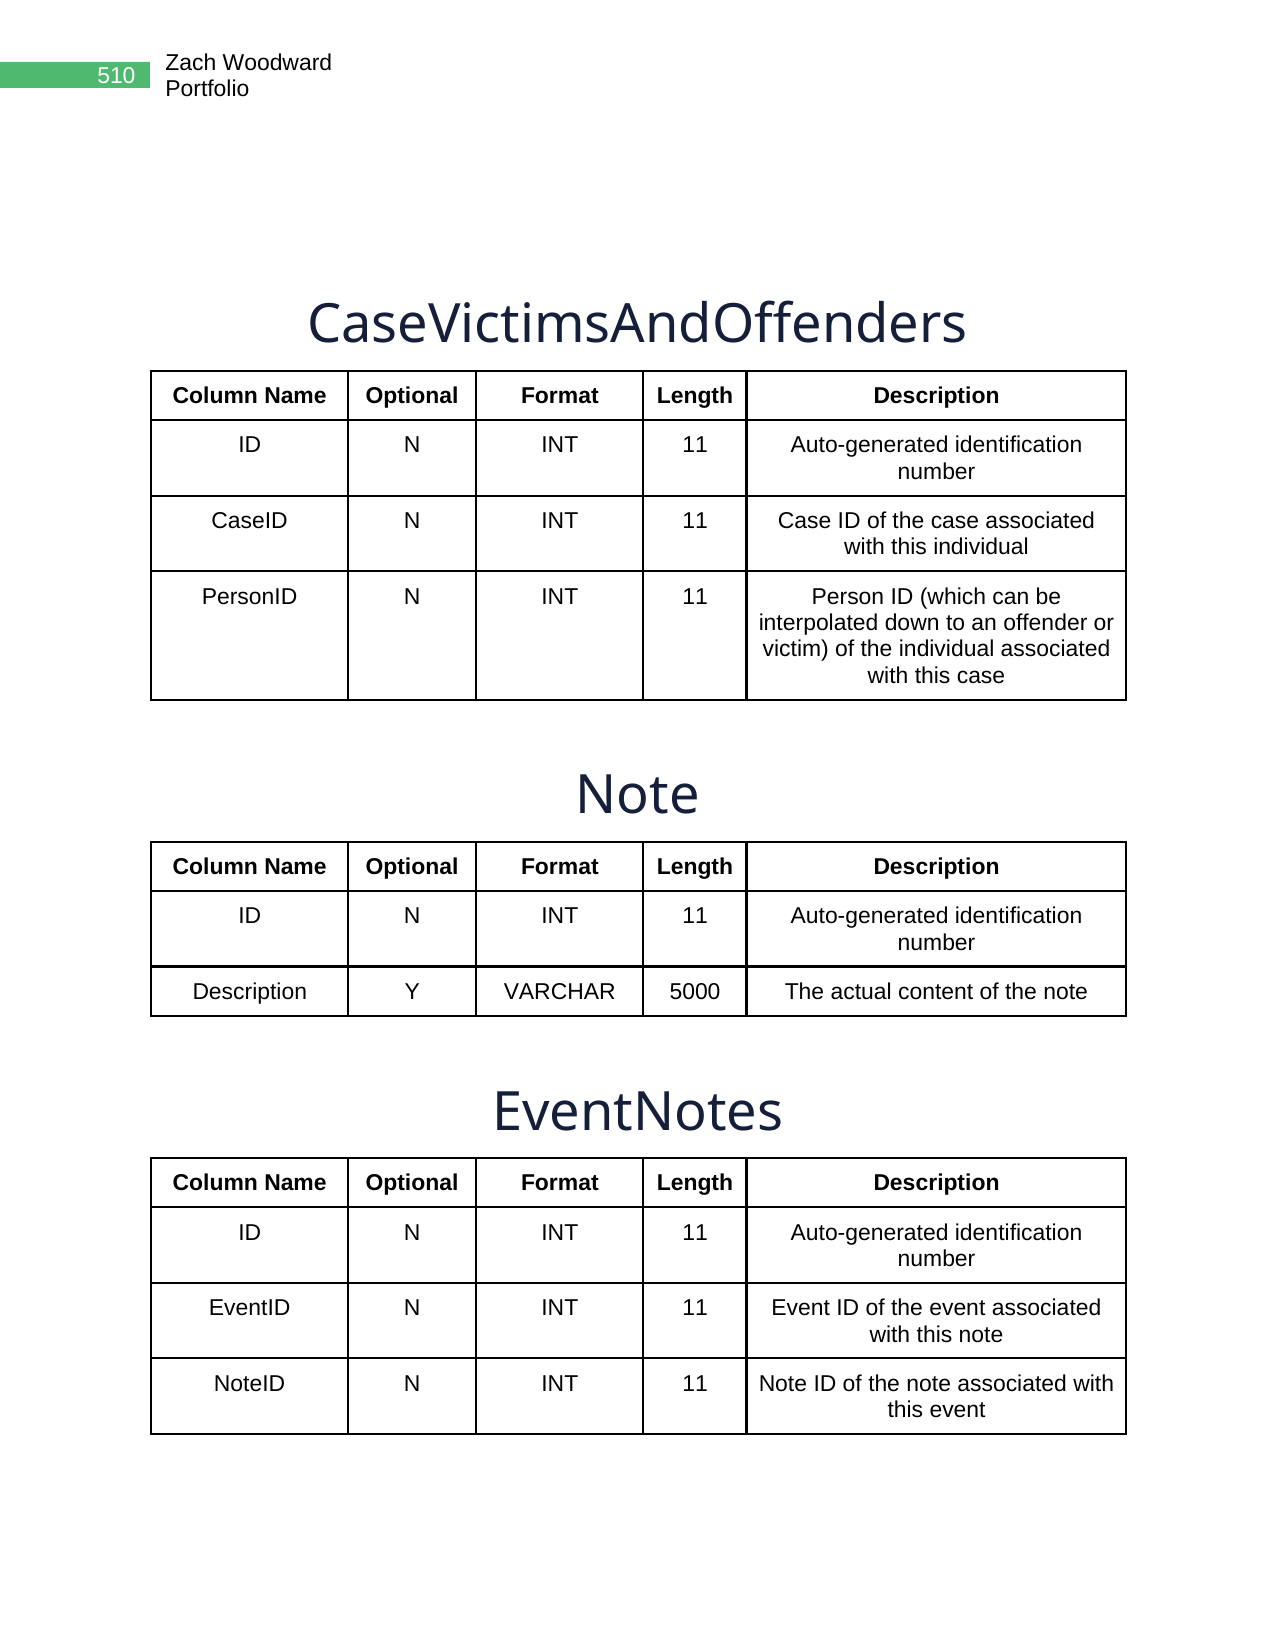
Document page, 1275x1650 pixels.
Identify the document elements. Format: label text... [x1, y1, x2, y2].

table_cell INT [477, 1284, 642, 1357]
table_cell PersonID [152, 572, 347, 698]
table_cell CaseID [152, 497, 347, 570]
table_header Length [644, 843, 745, 890]
table_header Description [748, 372, 1125, 419]
table_cell 11 [644, 892, 745, 965]
table_cell INT [477, 1208, 642, 1282]
table_cell The actual content of the note [748, 968, 1125, 1015]
table_cell 11 [644, 572, 745, 698]
table_cell Person ID (which can be interpolated down to an offender or victim) of the individual associated with this case [748, 572, 1125, 698]
table_cell INT [477, 1359, 642, 1433]
subtitle EventNotes [150, 1072, 1125, 1146]
table_cell N [349, 421, 475, 494]
table_cell Note ID of the note associated with this event [748, 1359, 1125, 1433]
table_cell N [349, 892, 475, 965]
table_cell N [349, 1208, 475, 1282]
table_header Optional [349, 843, 475, 890]
table_cell 11 [644, 1359, 745, 1433]
subtitle Note [150, 756, 1125, 829]
table_cell EventID [152, 1284, 347, 1357]
table_cell 11 [644, 497, 745, 570]
table_header Length [644, 372, 745, 419]
table_cell ID [152, 421, 347, 494]
table_cell 5000 [644, 968, 745, 1015]
subtitle CaseVictimsAndOffenders [150, 285, 1125, 358]
table_cell 11 [644, 1208, 745, 1282]
table_cell Y [349, 968, 475, 1015]
table_cell Event ID of the event associated with this note [748, 1284, 1125, 1357]
table_header Column Name [152, 1159, 347, 1206]
table_header Description [748, 843, 1125, 890]
table_cell 11 [644, 1284, 745, 1357]
table_header Description [748, 1159, 1125, 1206]
table_cell N [349, 572, 475, 698]
table_header Format [477, 372, 642, 419]
table_cell NoteID [152, 1359, 347, 1433]
table_cell VARCHAR [477, 968, 642, 1015]
table_header Format [477, 843, 642, 890]
table_cell N [349, 1359, 475, 1433]
table_cell ID [152, 1208, 347, 1282]
table_cell Case ID of the case associated with this individual [748, 497, 1125, 570]
table_header Length [644, 1159, 745, 1206]
table_header Column Name [152, 372, 347, 419]
table_cell Auto-generated identification number [748, 421, 1125, 494]
table_cell INT [477, 421, 642, 494]
table_header Optional [349, 1159, 475, 1206]
table_cell ID [152, 892, 347, 965]
table_cell INT [477, 497, 642, 570]
table_cell N [349, 1284, 475, 1357]
table_cell INT [477, 572, 642, 698]
table_header Format [477, 1159, 642, 1206]
table_cell N [349, 497, 475, 570]
table_cell INT [477, 892, 642, 965]
table_cell Auto-generated identification number [748, 892, 1125, 965]
table_header Optional [349, 372, 475, 419]
table_cell Auto-generated identification number [748, 1208, 1125, 1282]
table_cell Description [152, 968, 347, 1015]
table_cell 11 [644, 421, 745, 494]
table_header Column Name [152, 843, 347, 890]
